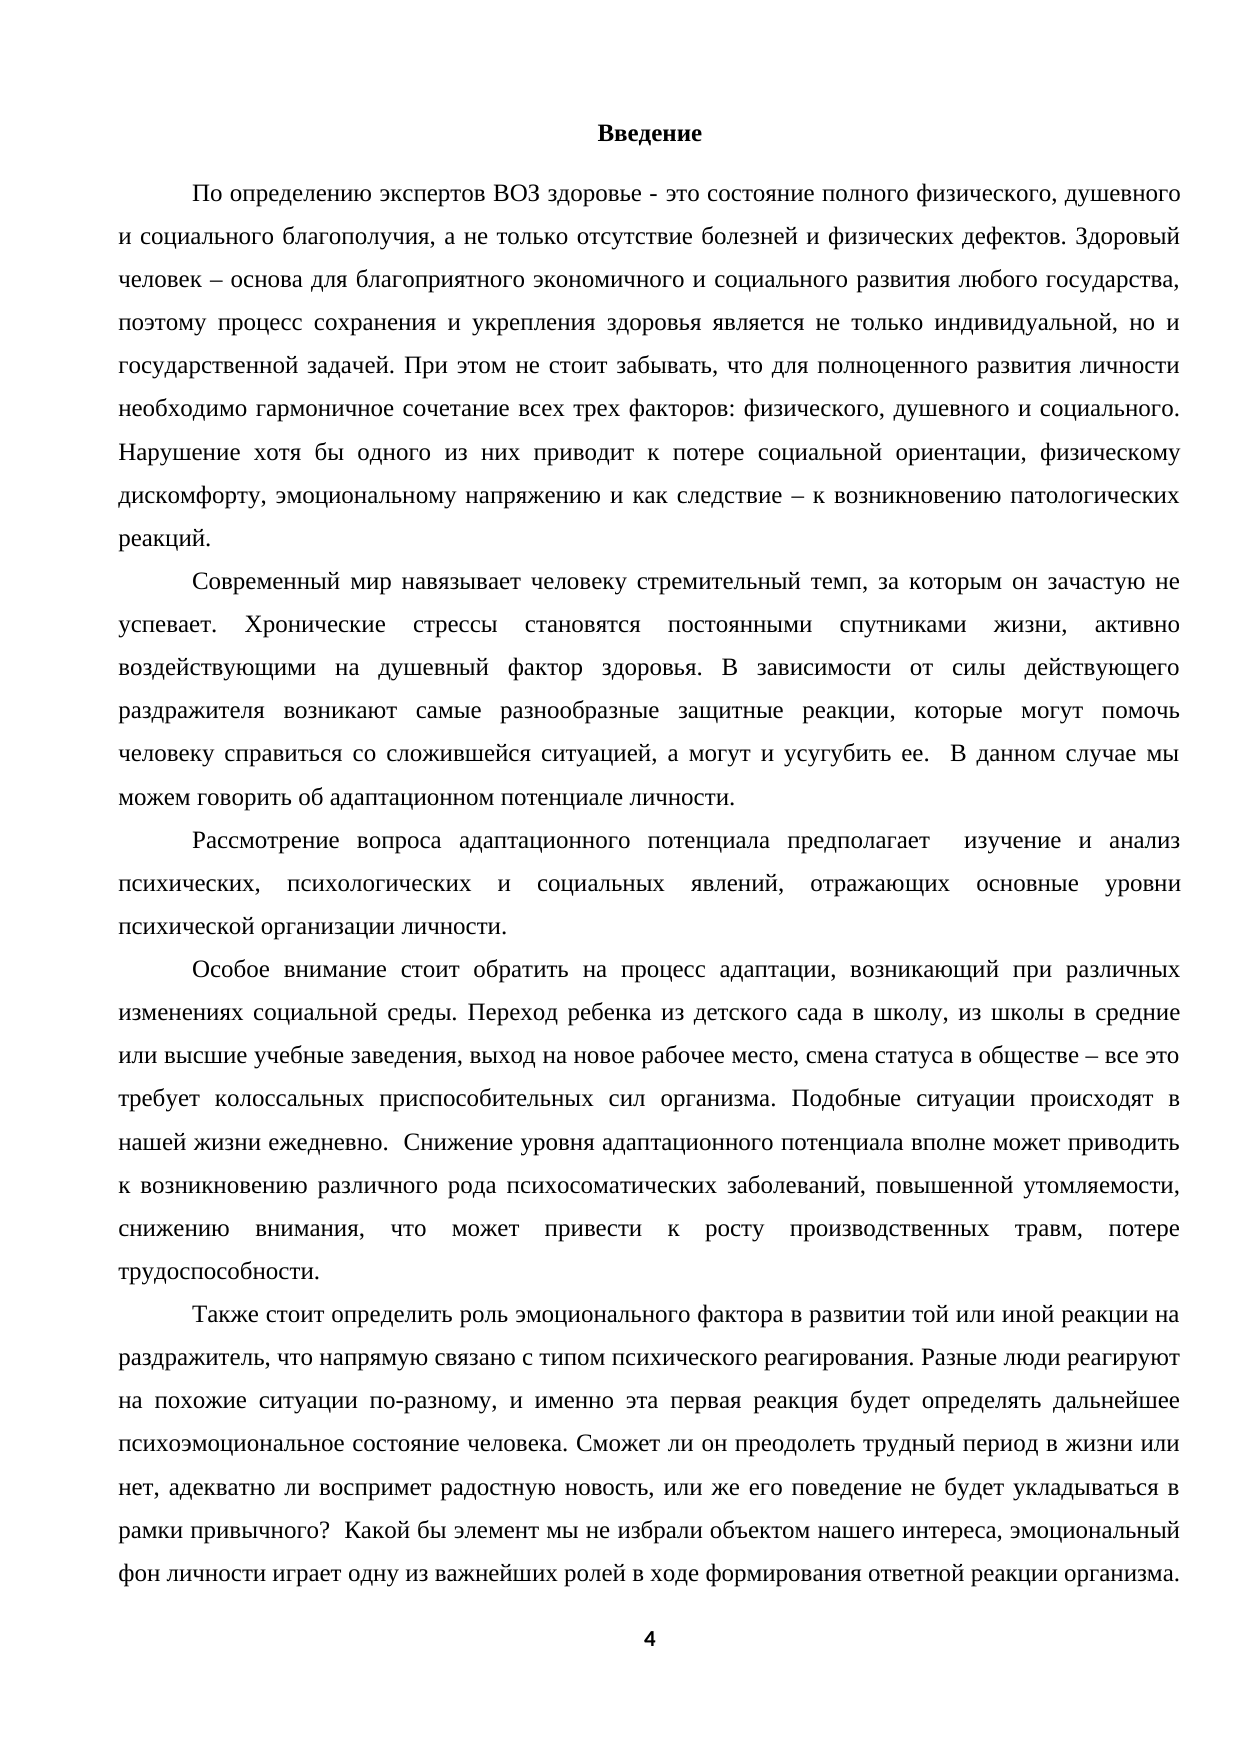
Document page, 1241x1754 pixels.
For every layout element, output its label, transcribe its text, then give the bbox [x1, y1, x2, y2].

text Также стоит определить роль эмоционального фактора в развитии той или иной реакции на раздражитель, что напрямую связано с типом психического реагирования. Разные люди реагируют на похожие ситуации по-разному, и именно эта первая реакция будет определять дальнейшее психоэмоциональное состояние человека. Сможет ли он преодолеть трудный период в жизни или нет, адекватно ли воспримет радостную новость, или же его поведение не будет укладываться в рамки привычного? Какой бы элемент мы не избрали объектом нашего интереса, эмоциональный фон личности играет одну из важнейших ролей в ходе формирования ответной реакции организма. [118, 1299, 1181, 1587]
text Современный мир навязывает человеку стремительный темп, за которым он зачастую не успевает. Хронические стрессы становятся постоянными спутниками жизни, активно воздействующими на душевный фактор здоровья. В зависимости от силы действующего раздражителя возникают самые разнообразные защитные реакции, которые могут помочь человеку справиться со сложившейся ситуацией, а могут и усугубить ее. В данном случае мы можем говорить об адаптационном потенциале личности. [118, 566, 1181, 810]
text Особое внимание стоит обратить на процесс адаптации, возникающий при различных изменениях социальной среды. Переход ребенка из детского сада в школу, из школы в средние или высшие учебные заведения, выход на новое рабочее место, смена статуса в обществе – все это требует колоссальных приспособительных сил организма. Подобные ситуации происходят в нашей жизни ежедневно. Снижение уровня адаптационного потенциала вполне может приводить к возникновению различного рода психосоматических заболеваний, повышенной утомляемости, снижению внимания, что может привести к росту производственных травм, потере трудоспособности. [118, 954, 1181, 1285]
text Введение [118, 118, 1181, 147]
text Рассмотрение вопроса адаптационного потенциала предполагает изучение и анализ психических, психологических и социальных явлений, отражающих основные уровни психической организации личности. [118, 825, 1181, 940]
text По определению экспертов ВОЗ здоровье - это состояние полного физического, душевного и социального благополучия, а не только отсутствие болезней и физических дефектов. Здоровый человек – основа для благоприятного экономичного и социального развития любого государства, поэтому процесс сохранения и укрепления здоровья является не только индивидуальной, но и государственной задачей. При этом не стоит забывать, что для полноценного развития личности необходимо гармоничное сочетание всех трех факторов: физического, душевного и социального. Нарушение хотя бы одного из них приводит к потере социальной ориентации, физическому дискомфорту, эмоциональному напряжению и как следствие – к возникновению патологических реакций. [118, 178, 1181, 552]
